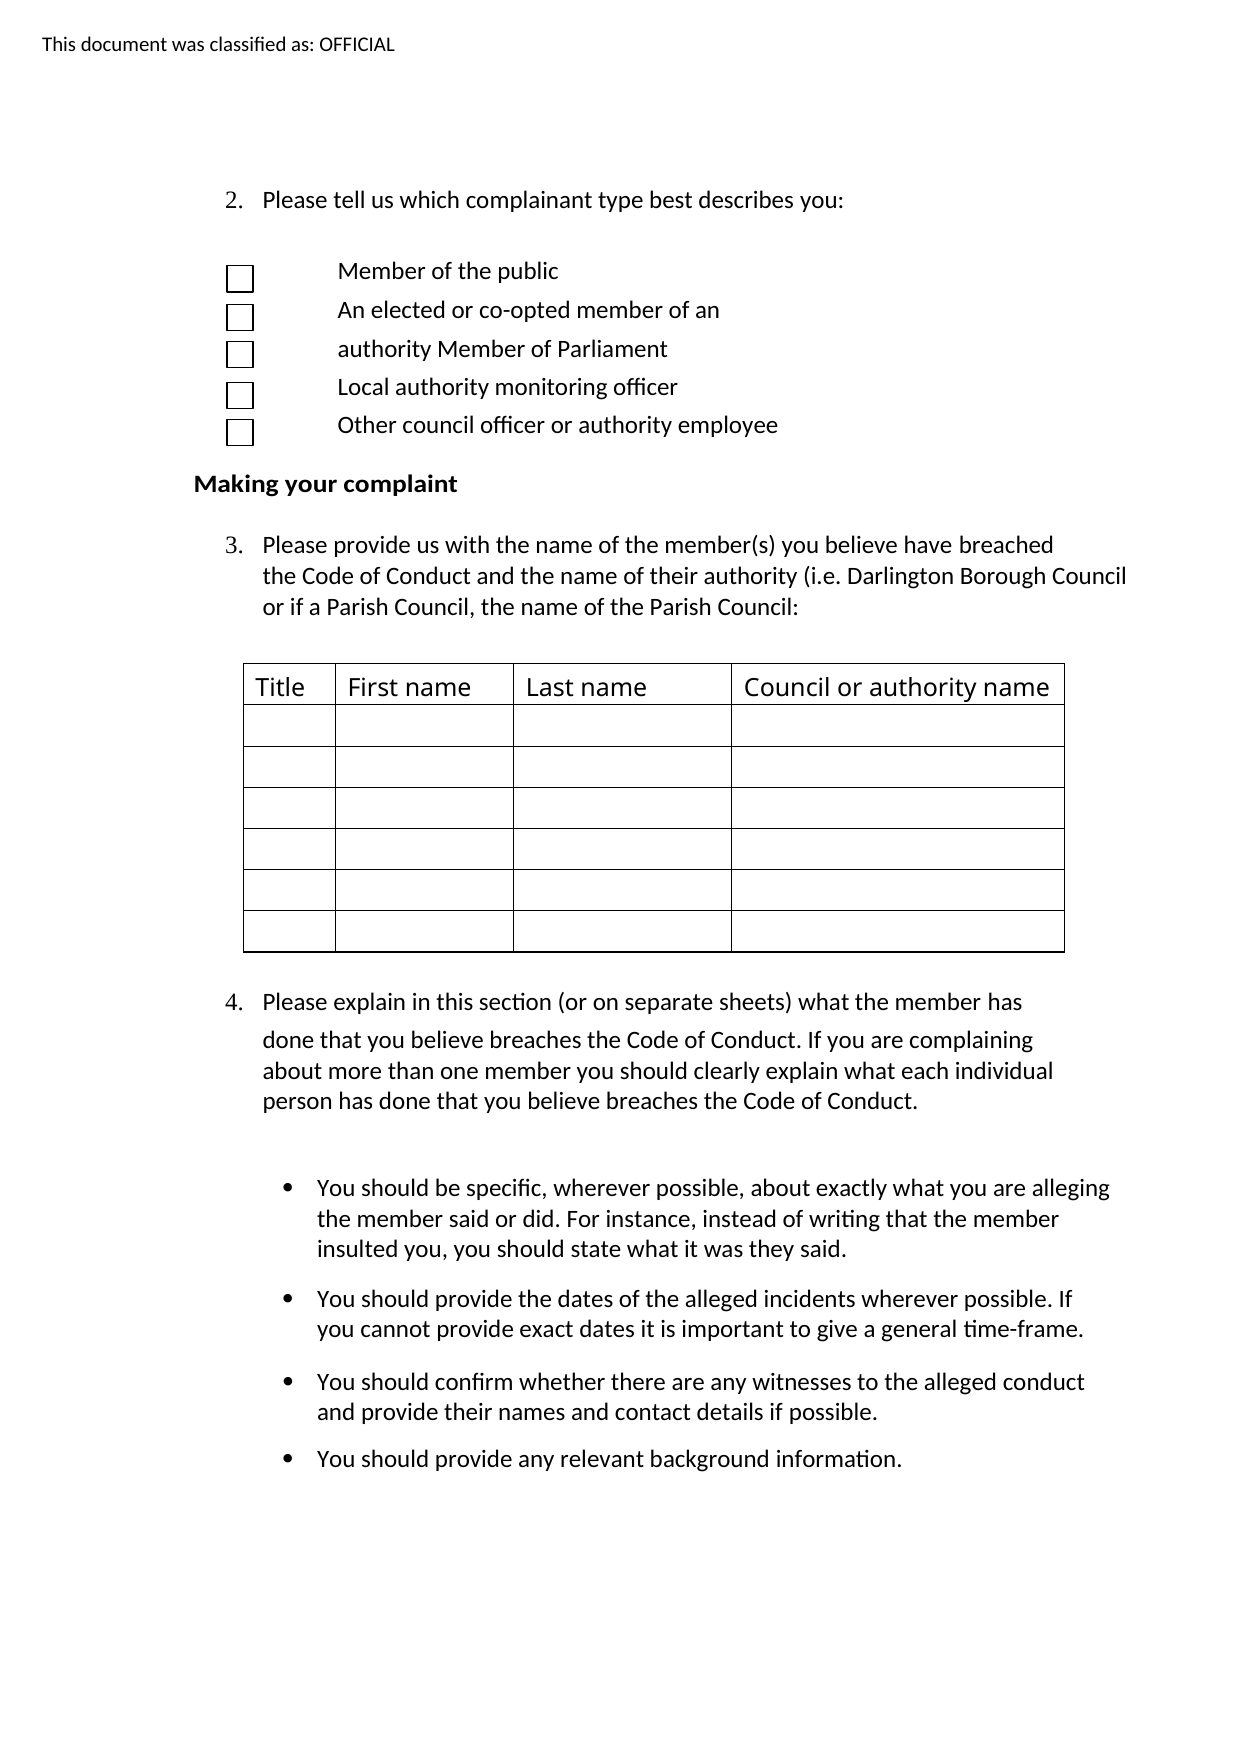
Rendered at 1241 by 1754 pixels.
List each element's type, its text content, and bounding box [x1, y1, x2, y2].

table_cell [514, 788, 731, 828]
list Please tell us which complainant type best describes you: [225, 184, 1136, 214]
table_cell [336, 788, 513, 828]
table_cell [514, 829, 731, 869]
list You should confirm whether there are any witnesses to the alleged conduct and provide their names and contact details if possible. [283, 1366, 1111, 1427]
list Please provide us with the name of the member(s) you believe have breached [225, 529, 1136, 560]
table_cell [244, 829, 335, 869]
table_cell [244, 911, 335, 951]
text Local authority monitoring officer [337, 372, 1136, 401]
table_cell [336, 911, 513, 951]
table_cell [244, 870, 335, 910]
text the Code of Conduct and the name of their authority (i.e. Darlington Borough Council or if a Parish Council, the name of the Parish Council: [262, 560, 1136, 622]
table_cell [732, 829, 1064, 869]
table_cell [732, 747, 1064, 787]
table_cell [732, 911, 1064, 951]
text done that you believe breaches the Code of Conduct. If you are complaining about more than one member you should clearly explain what each individual person has done that you believe breaches the Code of Conduct. [262, 1024, 1060, 1116]
table_header Last name [514, 664, 731, 704]
table_cell [336, 829, 513, 869]
table_header First name [336, 664, 513, 704]
table_cell [514, 747, 731, 787]
list You should provide the dates of the alleged incidents wherever possible. If you cannot provide exact dates it is important to give a general time-frame. [283, 1283, 1109, 1344]
table_cell [244, 788, 335, 828]
table_cell [244, 747, 335, 787]
table_cell [514, 870, 731, 910]
table_cell [514, 705, 731, 746]
list You should be specific, wherever possible, about exactly what you are alleging the member said or did. For instance, instead of writing that the member insulted you, you should state what it was they said. [283, 1173, 1126, 1264]
table_cell [732, 705, 1064, 746]
table_cell [336, 870, 513, 910]
table_header Title [244, 664, 335, 704]
list You should provide any relevant background information. [283, 1443, 1136, 1473]
text An elected or co-opted member of an authority Member of Parliament [337, 294, 810, 364]
subtitle Making your complaint [187, 468, 1136, 529]
table_cell [336, 747, 513, 787]
text Other council officer or authority employee [337, 409, 1136, 439]
table_cell [514, 911, 731, 951]
table_cell [336, 705, 513, 746]
text Member of the public [337, 256, 1136, 286]
list Please explain in this section (or on separate sheets) what the member has [225, 986, 1136, 1017]
table_cell [732, 870, 1064, 910]
table_header Council or authority name [732, 664, 1064, 704]
table_cell [244, 705, 335, 746]
table_cell [732, 788, 1064, 828]
